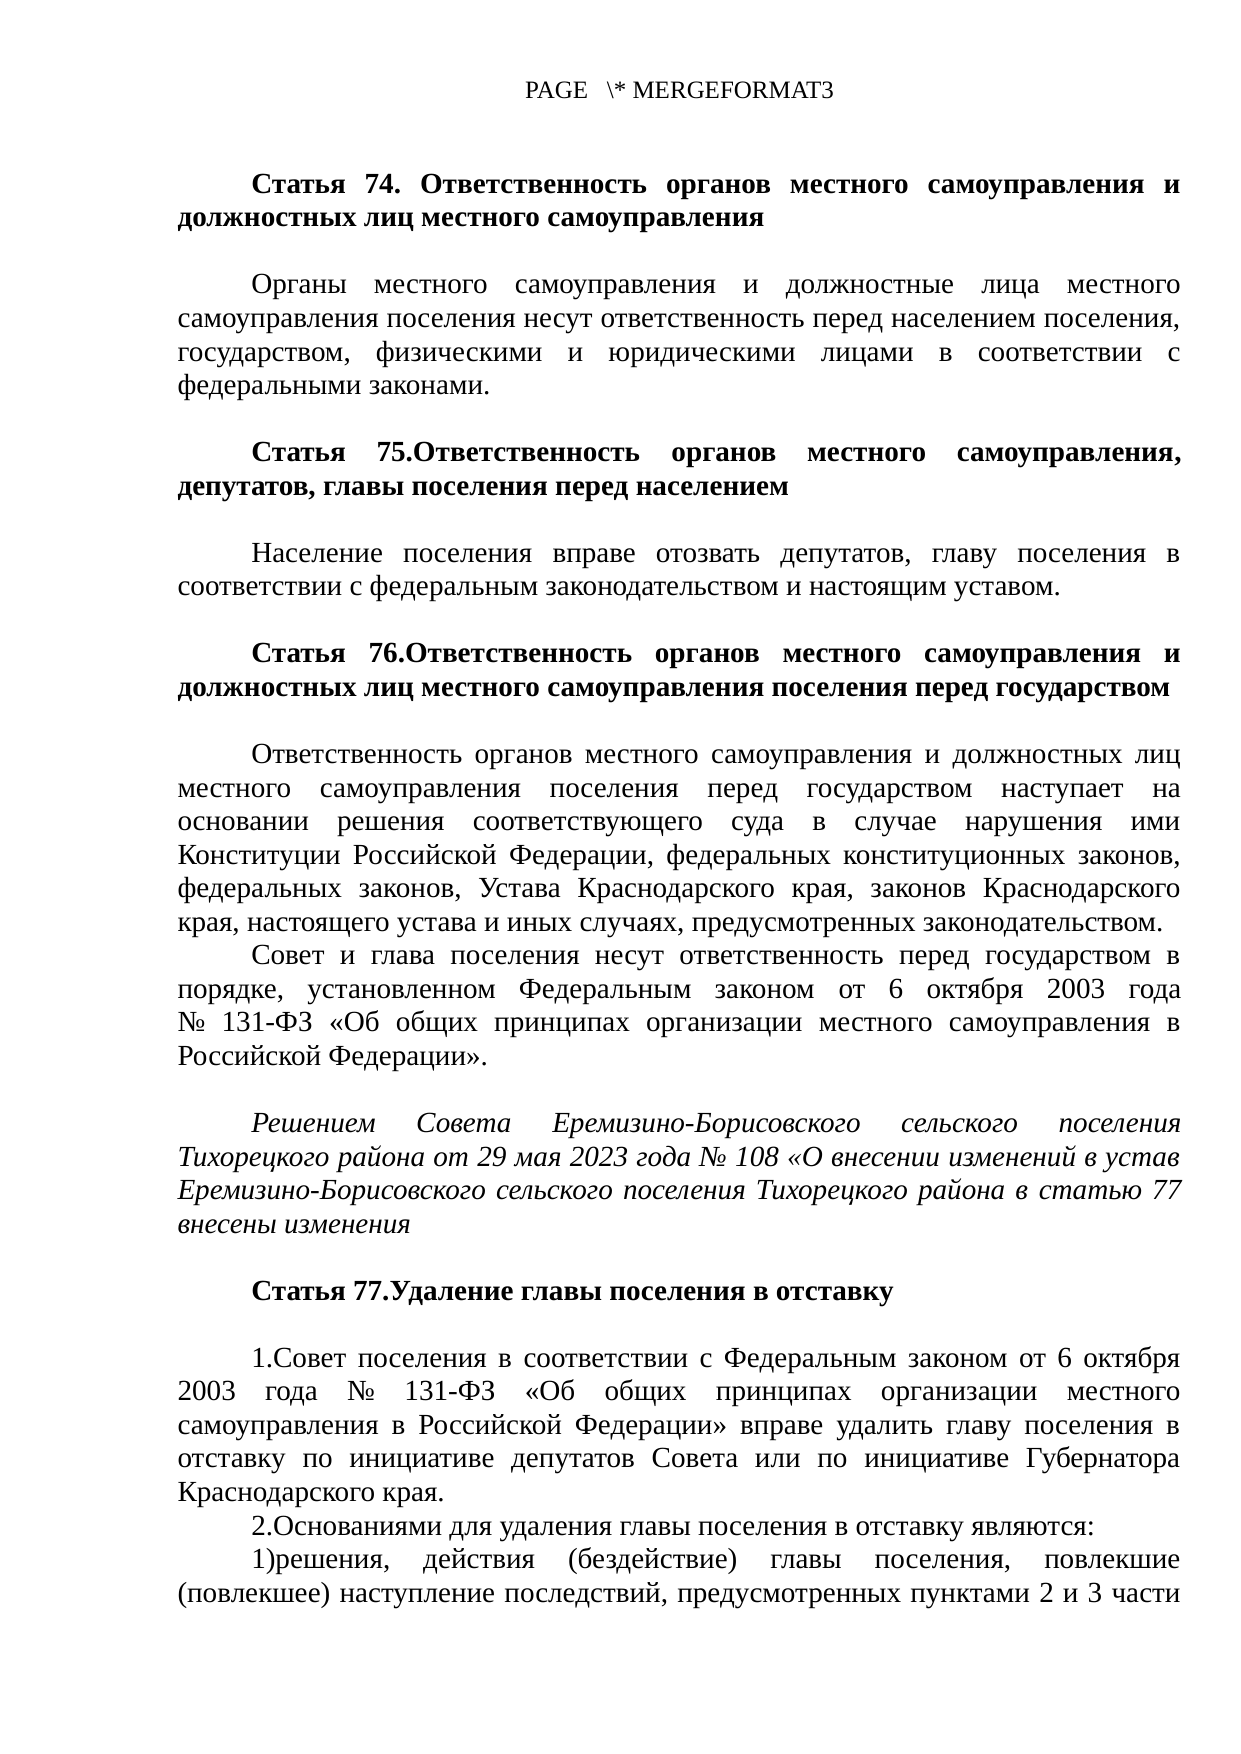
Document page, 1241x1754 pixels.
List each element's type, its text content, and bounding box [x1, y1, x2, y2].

text 2.Основаниями для удаления главы поселения в отставку являются: [177, 1508, 1181, 1541]
text Ответственность органов местного самоуправления и должностных лиц местного самоуправления поселения перед государством наступает на основании решения соответствующего суда в случае нарушения ими Конституции Российской Федерации, федеральных конституционных законов, федеральных законов, Устава Краснодарского края, законов Краснодарского края, настоящего устава и иных случаях, предусмотренных законодательством. [177, 736, 1181, 937]
text Статья 77.Удаление главы поселения в отставку [177, 1273, 1181, 1306]
text Решением Совета Еремизино-Борисовского сельского поселения Тихорецкого района от 29 мая 2023 года № 108 «О внесении изменений в устав Еремизино-Борисовского сельского поселения Тихорецкого района в статью 77 внесены изменения [177, 1105, 1181, 1239]
text Статья 74. Ответственность органов местного самоуправления и должностных лиц местного самоуправления [177, 166, 1181, 233]
text Совет и глава поселения несут ответственность перед государством в порядке, установленном Федеральным законом от 6 октября 2003 года № 131-ФЗ «Об общих принципах организации местного самоуправления в Российской Федерации». [177, 937, 1181, 1072]
text Население поселения вправе отозвать депутатов, главу поселения в соответствии с федеральным законодательством и настоящим уставом. [177, 535, 1181, 602]
text Органы местного самоуправления и должностные лица местного самоуправления поселения несут ответственность перед населением поселения, государством, физическими и юридическими лицами в соответствии с федеральными законами. [177, 267, 1181, 401]
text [177, 1541, 1181, 1608]
text 1.Совет поселения в соответствии с Федеральным законом от 6 октября 2003 года № 131-ФЗ «Об общих принципах организации местного самоуправления в Российской Федерации» вправе удалить главу поселения в отставку по инициативе депутатов Совета или по инициативе Губернатора Краснодарского края. [177, 1340, 1181, 1508]
text Статья 76.Ответственность органов местного самоуправления и должностных лиц местного самоуправления поселения перед государством [177, 636, 1181, 703]
text Статья 75.Ответственность органов местного самоуправления, депутатов, главы поселения перед населением [177, 434, 1181, 501]
